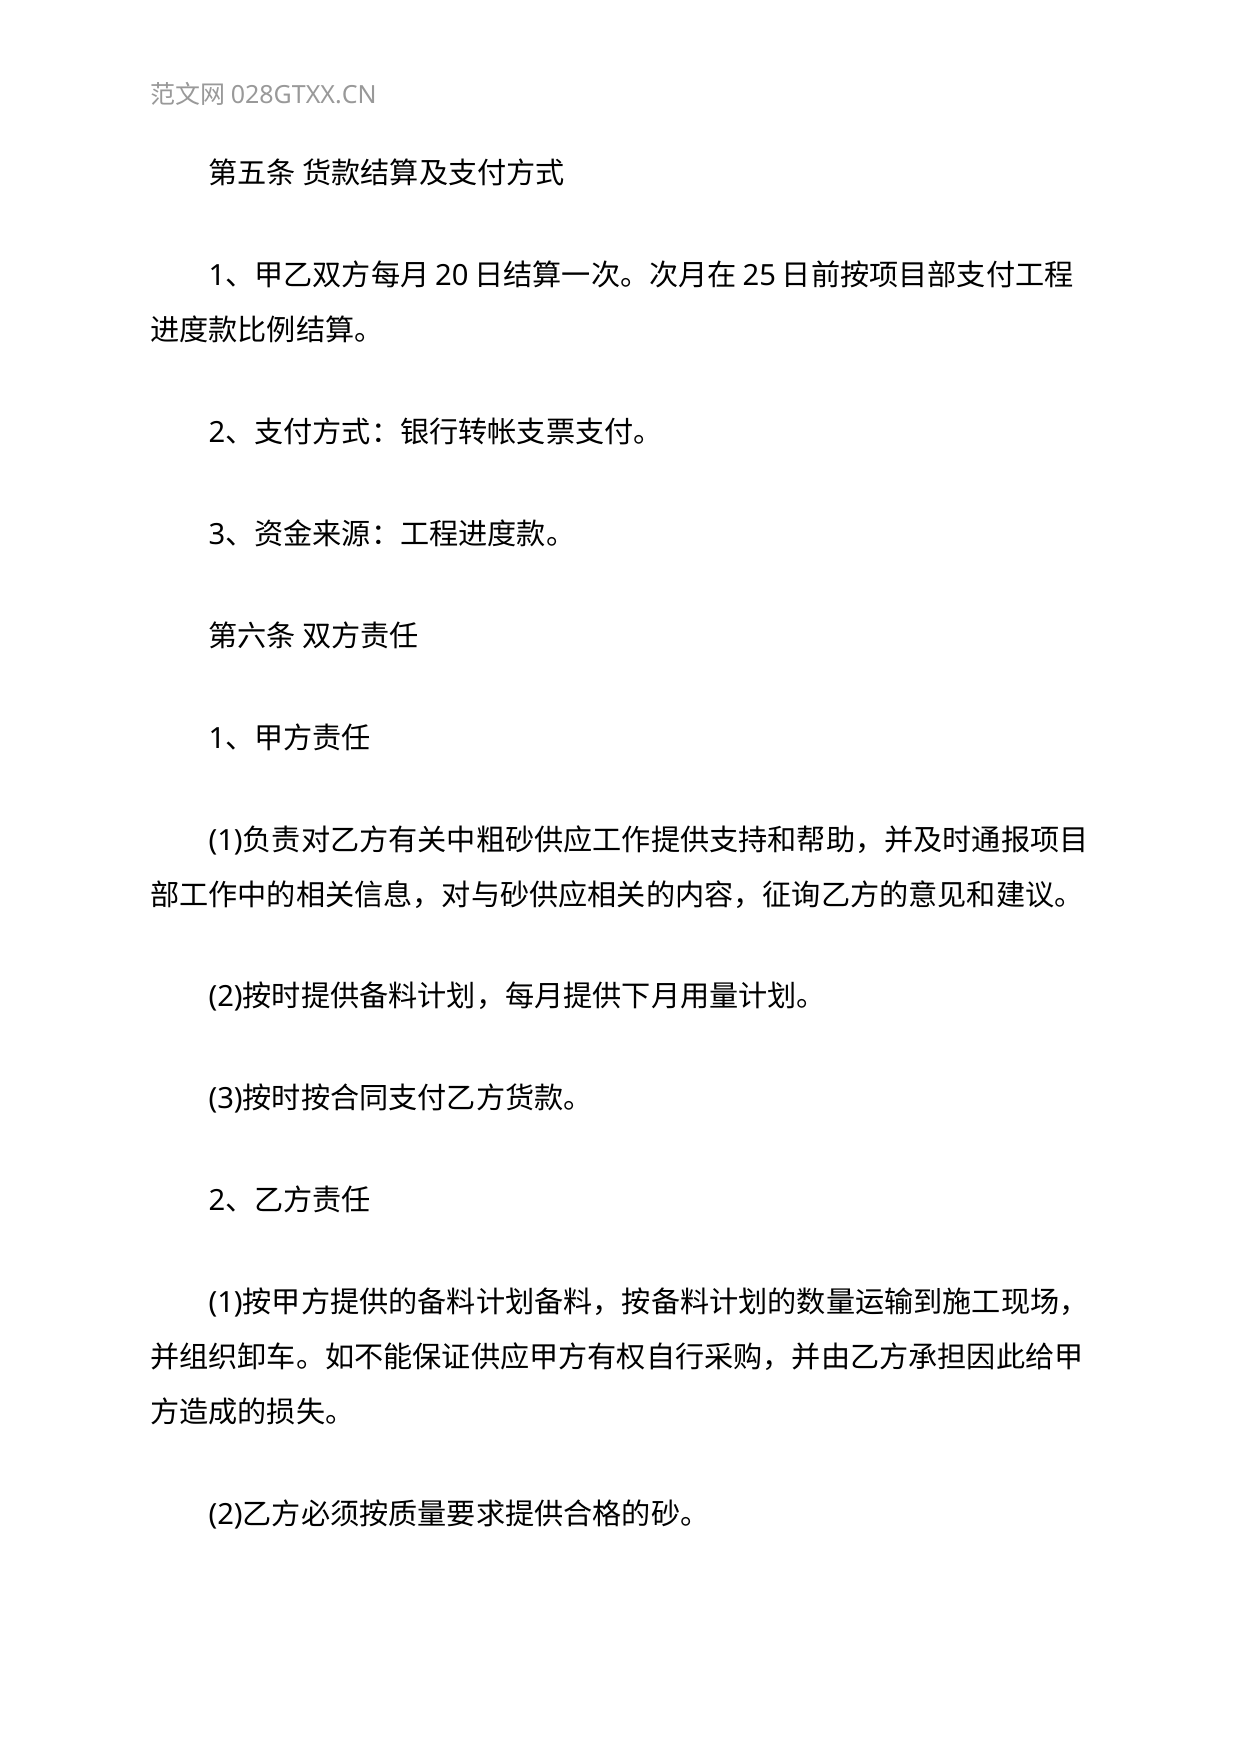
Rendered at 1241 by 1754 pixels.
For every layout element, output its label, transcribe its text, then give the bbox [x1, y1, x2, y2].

text (2)按时提供备料计划，每月提供下月用量计划。 [150, 973, 1090, 1015]
text (2)乙方必须按质量要求提供合格的砂。 [150, 1491, 1090, 1533]
text 1、甲乙双方每月20日结算一次。次月在25日前按项目部支付工程进度款比例结算。 [150, 252, 1090, 349]
text (3)按时按合同支付乙方货款。 [150, 1075, 1090, 1117]
text 2、乙方责任 [150, 1177, 1090, 1219]
text 2、支付方式：银行转帐支票支付。 [150, 408, 1090, 451]
text 3、资金来源：工程进度款。 [150, 511, 1090, 553]
text 第六条 双方责任 [150, 612, 1090, 655]
text (1)负责对乙方有关中粗砂供应工作提供支持和帮助，并及时通报项目部工作中的相关信息，对与砂供应相关的内容，征询乙方的意见和建议。 [150, 816, 1090, 913]
text 1、甲方责任 [150, 714, 1090, 757]
text (1)按甲方提供的备料计划备料，按备料计划的数量运输到施工现场，并组织卸车。如不能保证供应甲方有权自行采购，并由乙方承担因此给甲方造成的损失。 [150, 1279, 1090, 1431]
text 第五条 货款结算及支付方式 [150, 150, 1090, 192]
